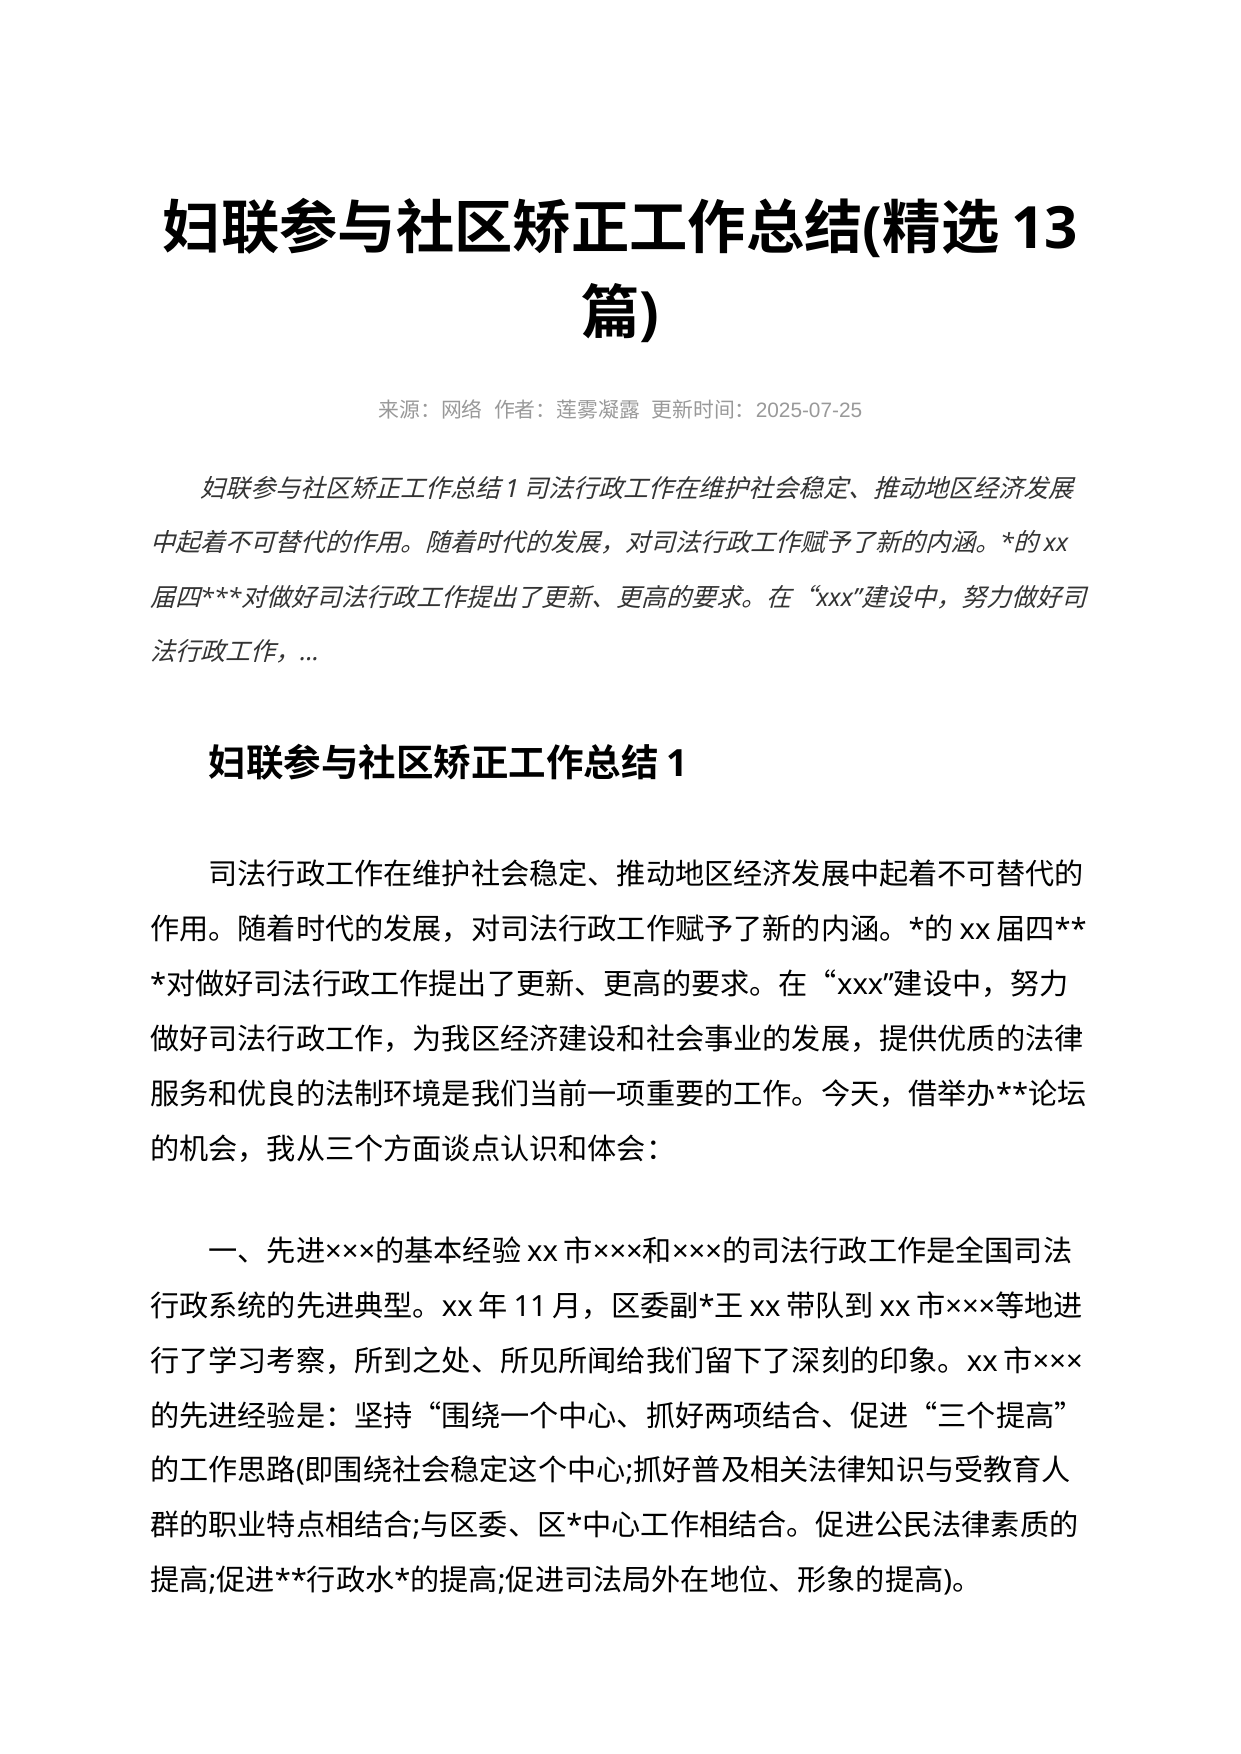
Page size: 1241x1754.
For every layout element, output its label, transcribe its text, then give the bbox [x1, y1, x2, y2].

text 一、先进×××的基本经验xx市×××和×××的司法行政工作是全国司法行政系统的先进典型。xx年11月，区委副*王xx带队到xx市×××等地进行了学习考察，所到之处、所见所闻给我们留下了深刻的印象。xx市×××的先进经验是：坚持“围绕一个中心、抓好两项结合、促进“三个提高”的工作思路(即围绕社会稳定这个中心;抓好普及相关法律知识与受教育人群的职业特点相结合;与区委、区*中心工作相结合。促进公民法律素质的提高;促进**行政水*的提高;促进司法局外在地位、形象的提高)。 [150, 1227, 1090, 1599]
text 妇联参与社区矫正工作总结1司法行政工作在维护社会稳定、推动地区经济发展中起着不可替代的作用。随着时代的发展，对司法行政工作赋予了新的内涵。*的xx届四***对做好司法行政工作提出了更新、更高的要求。在“xxx”建设中，努力做好司法行政工作，... [150, 468, 1090, 668]
text 司法行政工作在维护社会稳定、推动地区经济发展中起着不可替代的作用。随着时代的发展，对司法行政工作赋予了新的内涵。*的xx届四***对做好司法行政工作提出了更新、更高的要求。在“xxx”建设中，努力做好司法行政工作，为我区经济建设和社会事业的发展，提供优质的法律服务和优良的法制环境是我们当前一项重要的工作。今天，借举办**论坛的机会，我从三个方面谈点认识和体会： [150, 851, 1090, 1168]
text 妇联参与社区矫正工作总结1 [150, 733, 1090, 787]
subtitle 妇联参与社区矫正工作总结(精选13篇) [150, 181, 1090, 351]
text 来源：网络 作者：莲雾凝露 更新时间：2025-07-25 [150, 398, 1090, 422]
